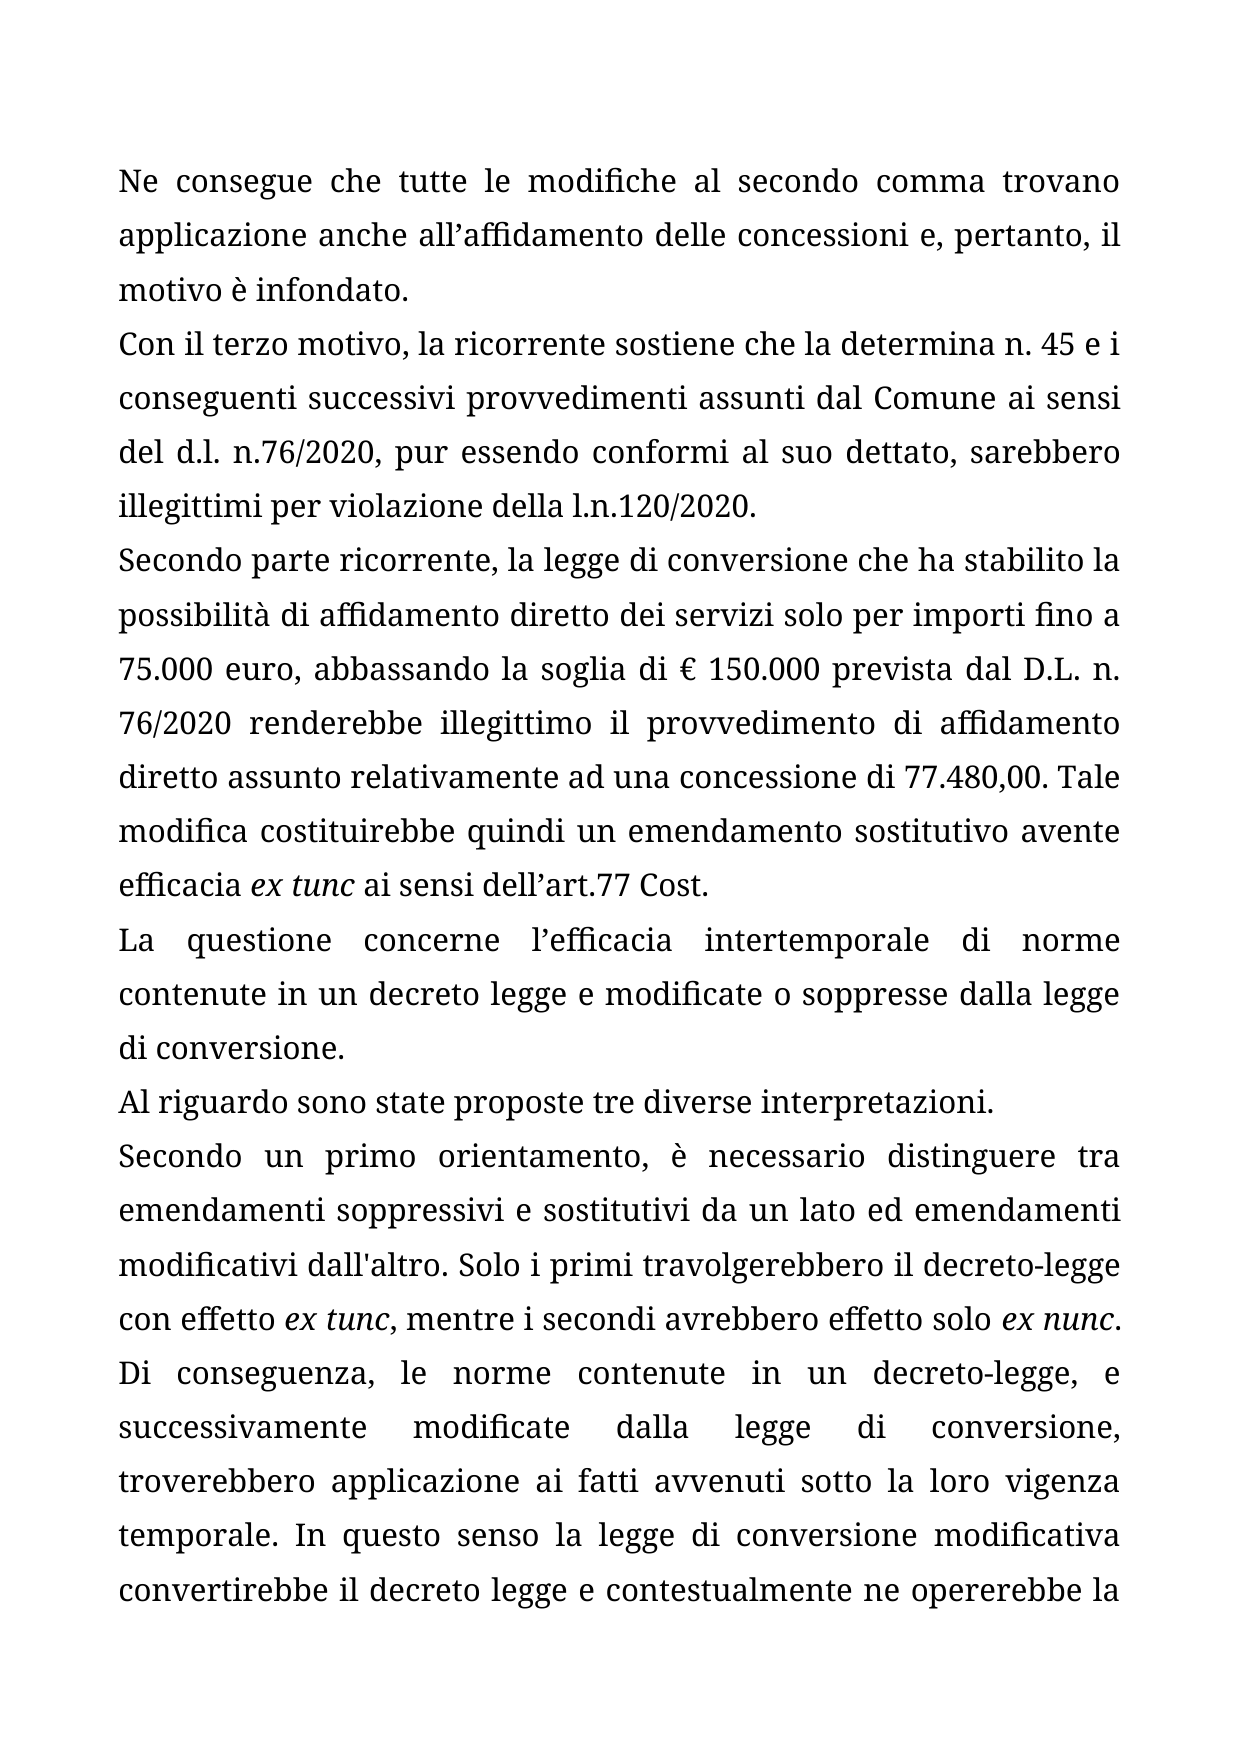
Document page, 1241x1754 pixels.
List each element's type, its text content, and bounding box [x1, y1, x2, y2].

text Con il terzo motivo, la ricorrente sostiene che la determina n. 45 e i conseguenti successivi provvedimenti assunti dal Comune ai sensi del d.l. n.76/2020, pur essendo conformi al suo dettato, sarebbero illegittimi per violazione della l.n.120/2020. [118, 310, 1122, 527]
text La questione concerne l’efficacia intertemporale di norme contenute in un decreto legge e modificate o soppresse dalla legge di conversione. [118, 906, 1122, 1068]
text Ne consegue che tutte le modifiche al secondo comma trovano applicazione anche all’affidamento delle concessioni e, pertanto, il motivo è infondato. [118, 148, 1122, 310]
text Al riguardo sono state proposte tre diverse interpretazioni. [118, 1068, 1122, 1123]
text Secondo parte ricorrente, la legge di conversione che ha stabilito la possibilità di affidamento diretto dei servizi solo per importi fino a 75.000 euro, abbassando la soglia di € 150.000 prevista dal D.L. n. 76/2020 renderebbe illegittimo il provvedimento di affidamento diretto assunto relativamente ad una concessione di 77.480,00. Tale modifica costituirebbe quindi un emendamento sostitutivo avente efficacia ex tunc ai sensi dell’art.77 Cost. [118, 527, 1122, 906]
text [118, 1123, 1122, 1610]
